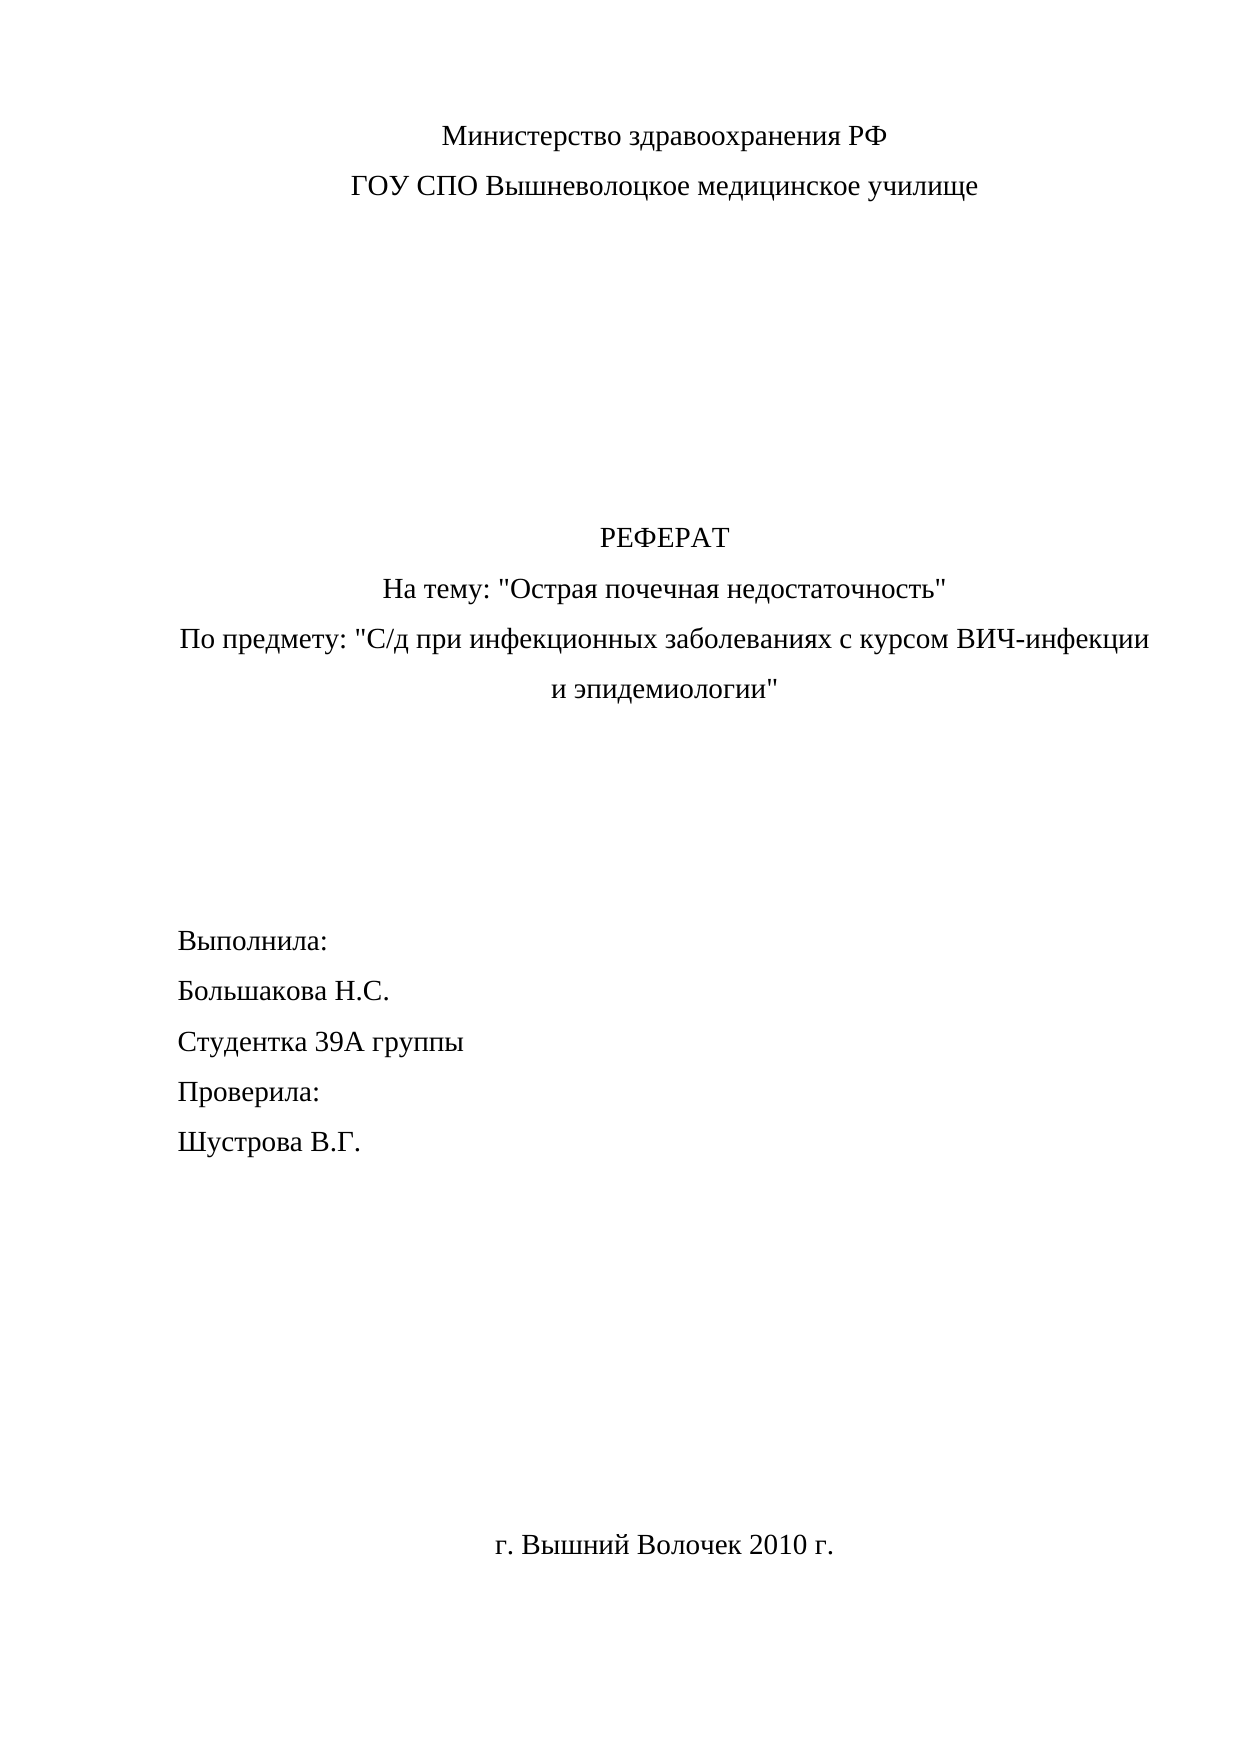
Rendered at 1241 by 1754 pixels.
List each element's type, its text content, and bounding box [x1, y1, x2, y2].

text По предмету: "С/д при инфекционных заболеваниях с курсом ВИЧ-инфекции и эпидемиологии" [177, 621, 1152, 705]
text Шустрова В.Г. [177, 1124, 1152, 1158]
text На тему: "Острая почечная недостаточность" [177, 571, 1152, 604]
text Студентка 39А группы [177, 1024, 1152, 1057]
text Большакова Н.С. [177, 973, 1152, 1007]
text РЕФЕРАТ [177, 521, 1152, 554]
text Министерство здравоохранения РФ [177, 118, 1152, 152]
text г. Вышний Волочек [177, 1527, 1152, 1560]
text Выполнила: [177, 923, 1152, 957]
text Проверила: [177, 1074, 1152, 1108]
text ГОУ СПО Вышневолоцкое медицинское училище [177, 168, 1152, 202]
